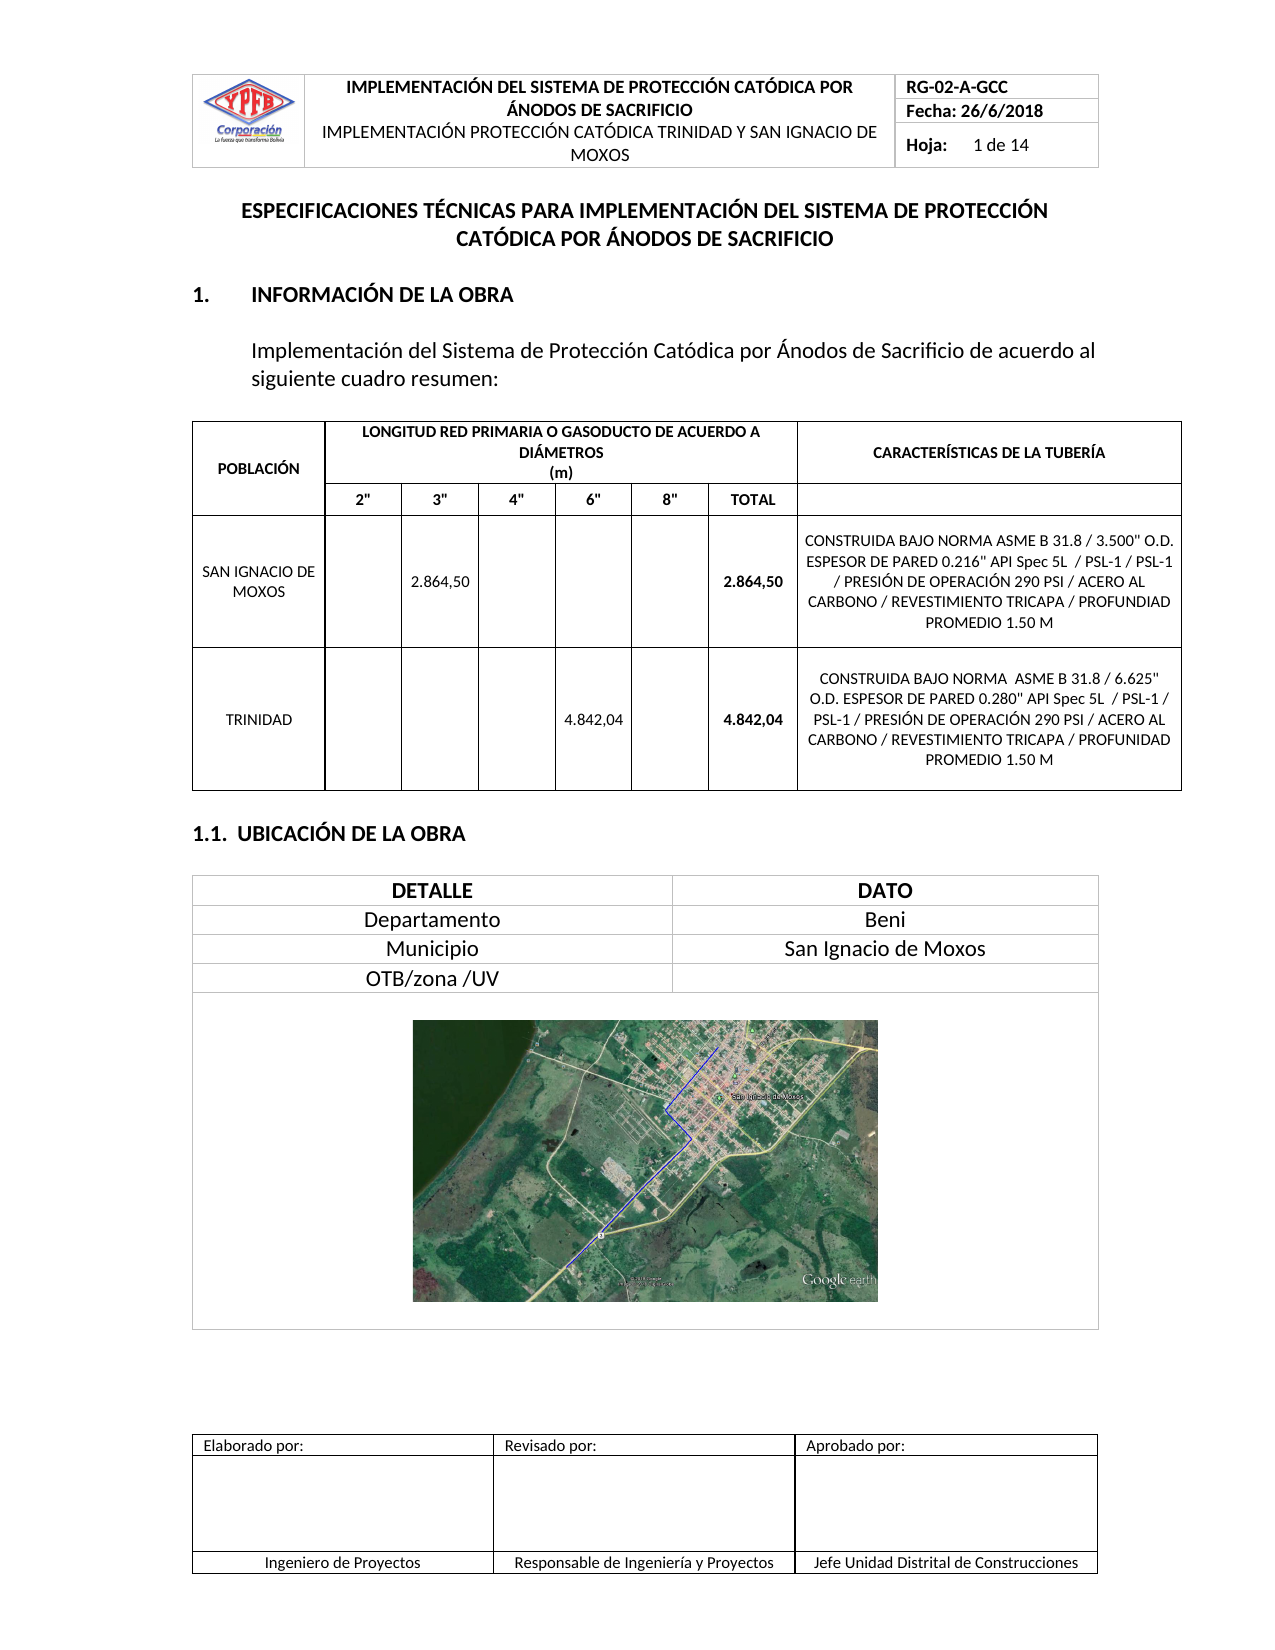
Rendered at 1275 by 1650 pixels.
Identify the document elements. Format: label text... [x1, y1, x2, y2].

table_header CARACTERÍSTICAS DE LA TUBERÍA [798, 422, 1181, 482]
table_cell [632, 648, 708, 790]
table_cell [326, 516, 401, 647]
table_cell 6" [556, 484, 631, 515]
text Implementación del Sistema de Protección Catódica por Ánodos de Sacrificio de acuerdo al siguiente cuadro resumen: [251, 336, 1098, 392]
table_header POBLACIÓN [193, 422, 324, 515]
list INFORMACIÓN DE LA OBRA [192, 280, 1098, 308]
table_cell CONSTRUIDA BAJO NORMA ASME B 31.8 / 6.625" O.D. ESPESOR DE PARED 0.280" API Spec 5L / PSL-1 / PSL-1 / PRESIÓN DE OPERACIÓN 290 PSI / ACERO AL CARBONO / REVESTIMIENTO TRICAPA / PROFUNIDAD PROMEDIO 1.50 M [798, 648, 1181, 790]
table_cell Municipio [193, 935, 672, 963]
picture [412, 1020, 878, 1302]
table_header LONGITUD RED PRIMARIA O GASODUCTO DE ACUERDO A DIÁMETROS (m) [326, 422, 797, 482]
table_cell [798, 484, 1181, 515]
table_cell 2.864,50 [709, 516, 797, 647]
table_cell [193, 993, 1098, 1329]
table_cell [479, 648, 555, 790]
table_cell TOTAL [709, 484, 797, 515]
table_cell 4" [479, 484, 555, 515]
table_cell TRINIDAD [193, 648, 324, 790]
table_cell 4.842,04 [556, 648, 631, 790]
table_cell [556, 516, 631, 647]
table_cell [326, 648, 401, 790]
table_cell 3" [402, 484, 478, 515]
table_cell Departamento [193, 906, 672, 933]
table_cell San Ignacio de Moxos [673, 935, 1098, 963]
table_cell [632, 516, 708, 647]
table_cell [479, 516, 555, 647]
table_cell 4.842,04 [709, 648, 797, 790]
table_cell [402, 648, 478, 790]
table_cell 8" [632, 484, 708, 515]
table_cell 2.864,50 [402, 516, 478, 647]
table_cell CONSTRUIDA BAJO NORMA ASME B 31.8 / 3.500" O.D. ESPESOR DE PARED 0.216" API Spec 5L / PSL-1 / PSL-1 / PRESIÓN DE OPERACIÓN 290 PSI / ACERO AL CARBONO / REVESTIMIENTO TRICAPA / PROFUNDIAD PROMEDIO 1.50 M [798, 516, 1181, 647]
table_header DATO [673, 876, 1098, 904]
table_cell 2" [326, 484, 401, 515]
text ESPECIFICACIONES TÉCNICAS PARA IMPLEMENTACIÓN DEL SISTEMA DE PROTECCIÓN CATÓDICA POR ÁNODOS DE SACRIFICIO [192, 196, 1098, 252]
list UBICACIÓN DE LA OBRA [192, 819, 1098, 847]
table_cell Beni [673, 906, 1098, 933]
table_cell SAN IGNACIO DE MOXOS [193, 516, 324, 647]
table_cell OTB/zona /UV [193, 964, 672, 992]
picture [198, 76, 299, 144]
table_cell [673, 964, 1098, 992]
table_header DETALLE [193, 876, 672, 904]
